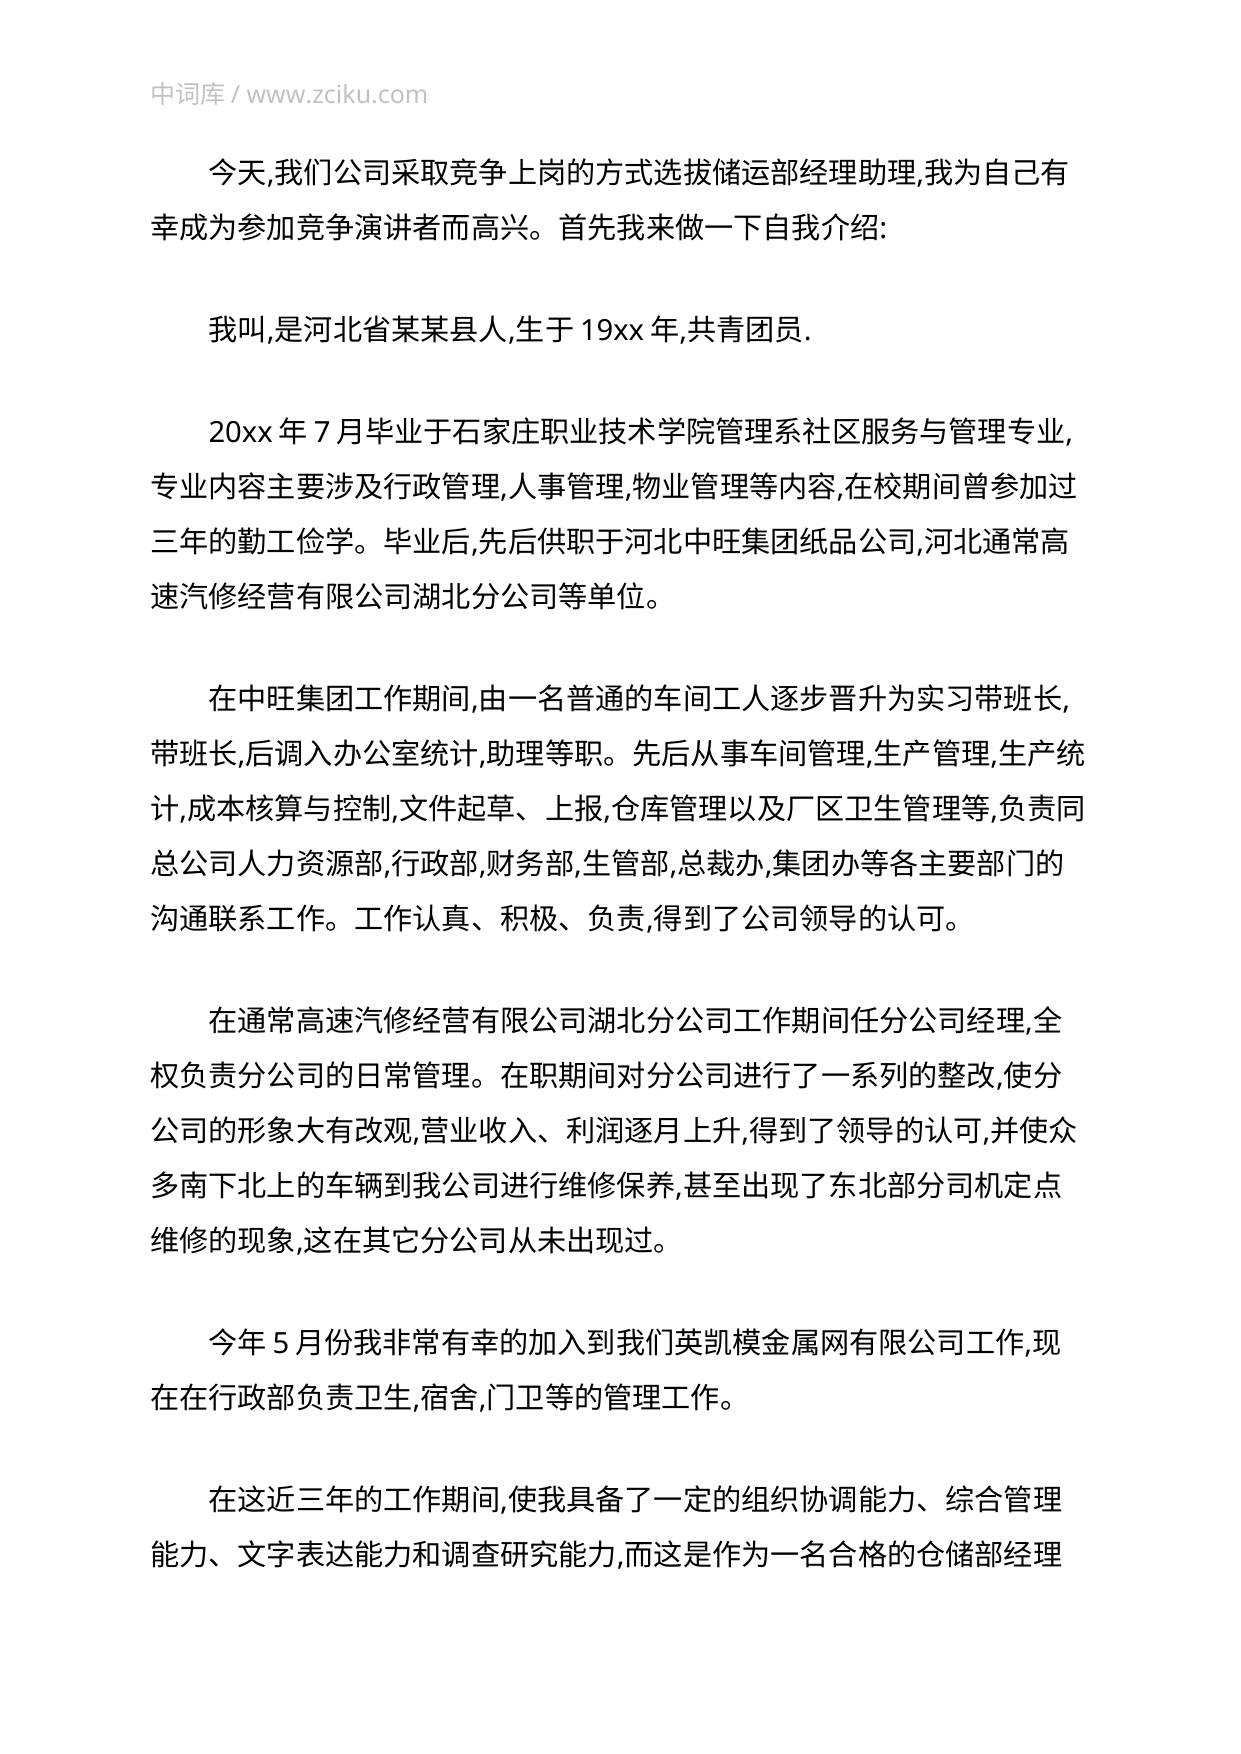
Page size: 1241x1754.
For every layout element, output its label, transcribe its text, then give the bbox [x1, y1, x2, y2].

text 今天,我们公司采取竞争上岗的方式选拔储运部经理助理,我为自己有幸成为参加竞争演讲者而高兴。首先我来做一下自我介绍: [150, 150, 1090, 247]
text 我叫,是河北省某某县人,生于19xx年,共青团员. [150, 307, 1090, 349]
text 在通常高速汽修经营有限公司湖北分公司工作期间任分公司经理,全权负责分公司的日常管理。在职期间对分公司进行了一系列的整改,使分公司的形象大有改观,营业收入、利润逐月上升,得到了领导的认可,并使众多南下北上的车辆到我公司进行维修保养,甚至出现了东北部分司机定点维修的现象,这在其它分公司从未出现过。 [150, 998, 1090, 1260]
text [150, 1477, 1090, 1574]
text 在中旺集团工作期间,由一名普通的车间工人逐步晋升为实习带班长,带班长,后调入办公室统计,助理等职。先后从事车间管理,生产管理,生产统计,成本核算与控制,文件起草、上报,仓库管理以及厂区卫生管理等,负责同总公司人力资源部,行政部,财务部,生管部,总裁办,集团办等各主要部门的沟通联系工作。工作认真、积极、负责,得到了公司领导的认可。 [150, 676, 1090, 938]
text 今年5月份我非常有幸的加入到我们英凯模金属网有限公司工作,现在在行政部负责卫生,宿舍,门卫等的管理工作。 [150, 1320, 1090, 1417]
text 20xx年7月毕业于石家庄职业技术学院管理系社区服务与管理专业,专业内容主要涉及行政管理,人事管理,物业管理等内容,在校期间曾参加过三年的勤工俭学。毕业后,先后供职于河北中旺集团纸品公司,河北通常高速汽修经营有限公司湖北分公司等单位。 [150, 409, 1090, 616]
